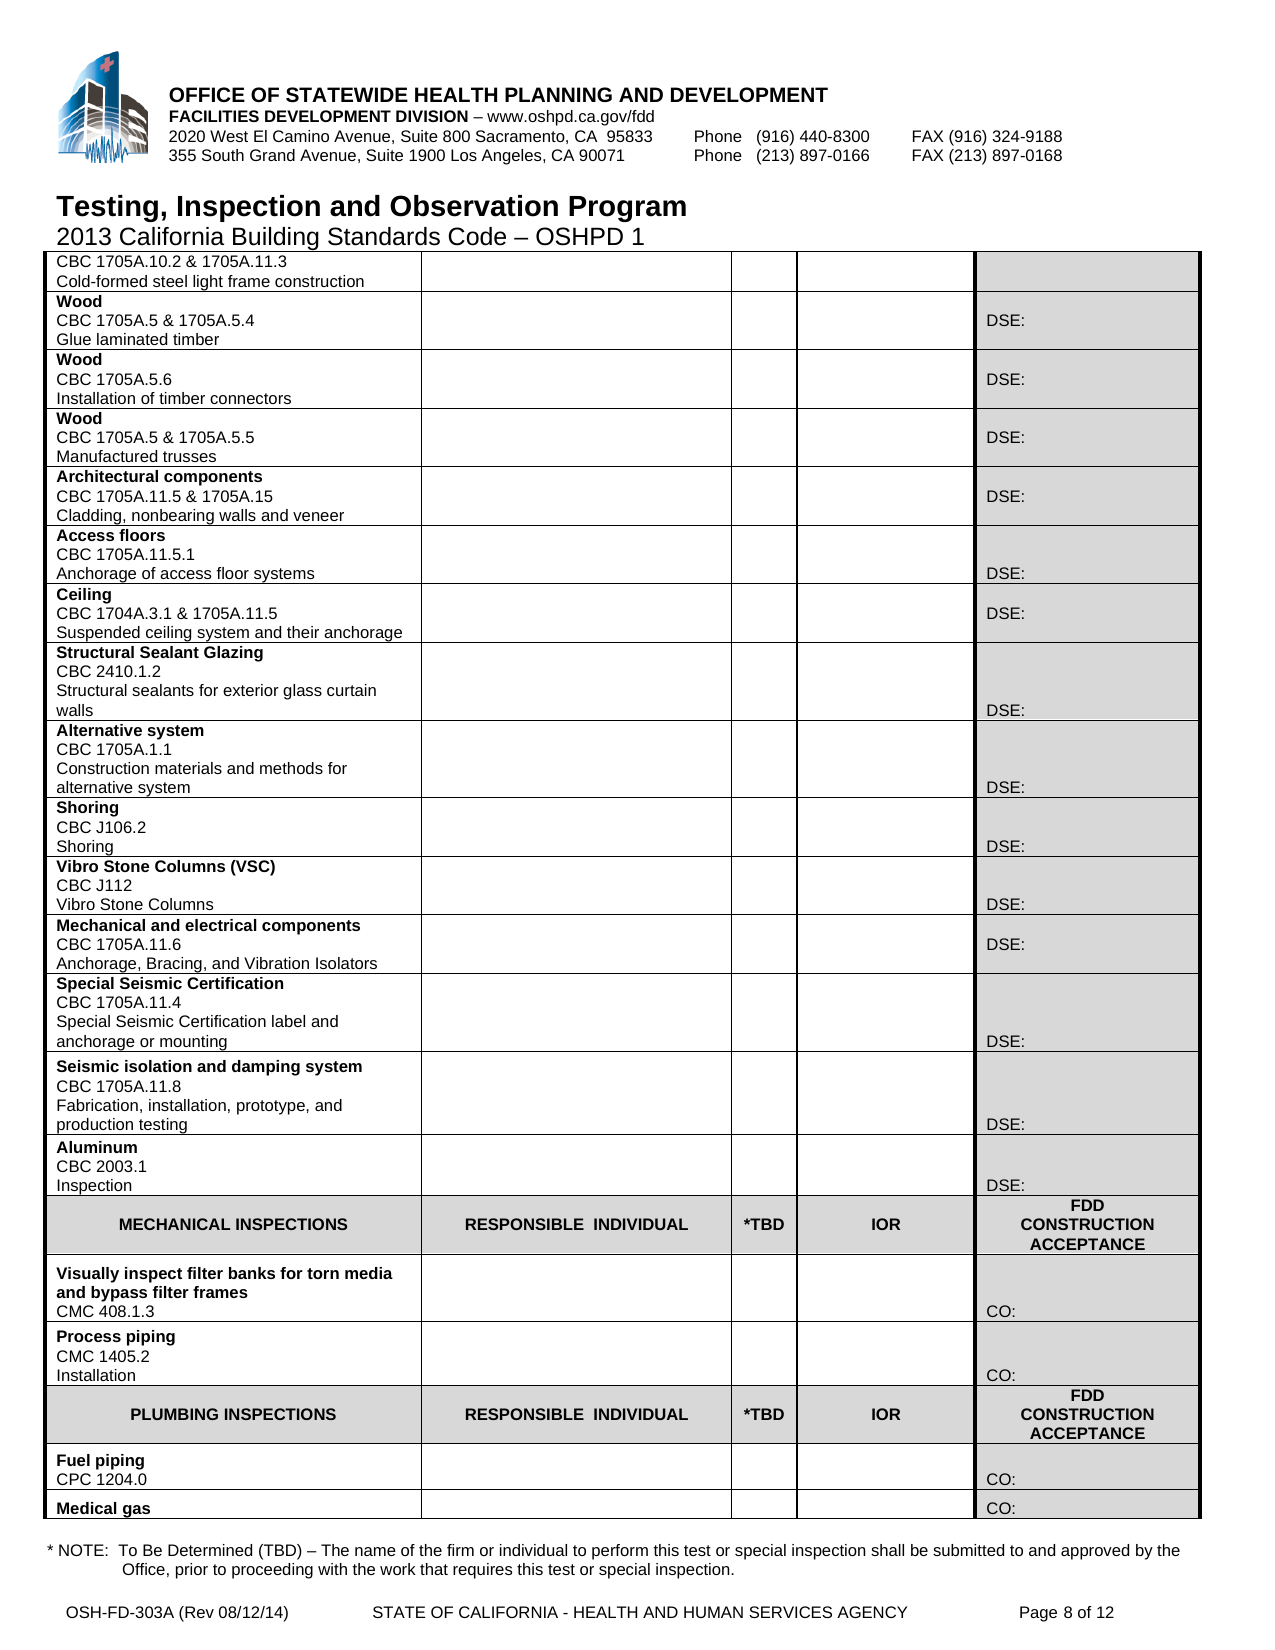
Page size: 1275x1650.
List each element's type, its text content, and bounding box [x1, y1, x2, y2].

table_cell [422, 974, 731, 1051]
table_cell DSE: [977, 915, 1198, 973]
table_cell [422, 721, 731, 797]
table_cell [798, 350, 973, 408]
table_cell Wood CBC 1705A.5.6 Installation of timber connectors [47, 350, 421, 408]
table_cell [422, 1490, 731, 1518]
table_cell [422, 350, 731, 408]
table_cell MECHANICAL INSPECTIONS [47, 1196, 421, 1253]
table_cell [732, 292, 796, 349]
table_cell [732, 1052, 796, 1134]
table_cell [798, 721, 973, 797]
table_cell [798, 292, 973, 349]
table_cell [422, 584, 731, 642]
table_cell [422, 1322, 731, 1385]
table_cell Seismic isolation and damping system CBC 1705A.11.8 Fabrication, installation, prototype, and production testing [47, 1052, 421, 1134]
table_cell DSE: [977, 467, 1198, 525]
table_cell [798, 1255, 973, 1321]
table_cell Ceiling CBC 1704A.3.1 & 1705A.11.5 Suspended ceiling system and their anchorage [47, 584, 421, 642]
table_cell [798, 857, 973, 914]
table_cell IOR [798, 1196, 973, 1253]
table_cell Access floors CBC 1705A.11.5.1 Anchorage of access floor systems [47, 526, 421, 583]
table_cell DSE: [977, 721, 1198, 797]
table_cell DSE: [977, 252, 1198, 291]
table_cell [798, 974, 973, 1051]
table_cell [732, 643, 796, 719]
table_cell CO: [977, 1255, 1198, 1321]
table_cell [798, 643, 973, 719]
table_cell [732, 526, 796, 583]
table_cell *TBD [732, 1196, 796, 1253]
table_cell Steel CBC 1705A.10.2 & 1705A.11.3 Cold-formed steel light frame construction [47, 252, 421, 291]
table_cell [798, 1322, 973, 1385]
table_cell [422, 526, 731, 583]
table_cell Architectural components CBC 1705A.11.5 & 1705A.15 Cladding, nonbearing walls and veneer [47, 467, 421, 525]
table_cell FDD CONSTRUCTION ACCEPTANCE [977, 1386, 1198, 1443]
table_cell RESPONSIBLE INDIVIDUAL [422, 1386, 731, 1443]
table_cell CO: [977, 1322, 1198, 1385]
table_cell DSE: [977, 798, 1198, 856]
table_cell Wood CBC 1705A.5 & 1705A.5.4 Glue laminated timber [47, 292, 421, 349]
table_cell [732, 798, 796, 856]
table_cell [798, 252, 973, 291]
table_cell [798, 915, 973, 973]
table_cell [732, 350, 796, 408]
table_cell [798, 1444, 973, 1489]
table_cell [732, 409, 796, 466]
table_cell DSE: [977, 643, 1198, 719]
table_cell [422, 1052, 731, 1134]
table_cell Aluminum CBC 2003.1 Inspection [47, 1135, 421, 1195]
table_cell [732, 252, 796, 291]
table_cell DSE: [977, 350, 1198, 408]
table_cell IOR [798, 1386, 973, 1443]
table_cell *TBD [732, 1386, 796, 1443]
table_cell [798, 1490, 973, 1518]
table_cell DSE: [977, 857, 1198, 914]
table_cell [798, 467, 973, 525]
table_cell [732, 1490, 796, 1518]
table_cell CO: [977, 1490, 1198, 1518]
table_cell [798, 1052, 973, 1134]
table_cell [422, 798, 731, 856]
table_cell [732, 915, 796, 973]
table_cell [732, 974, 796, 1051]
table_cell Special Seismic Certification CBC 1705A.11.4 Special Seismic Certification label and anchorage or mounting [47, 974, 421, 1051]
table_cell [422, 292, 731, 349]
table_cell PLUMBING INSPECTIONS [47, 1386, 421, 1443]
table_cell [422, 1255, 731, 1321]
table_cell Shoring CBC J106.2 Shoring [47, 798, 421, 856]
table_cell [798, 1135, 973, 1195]
table_cell DSE: [977, 409, 1198, 466]
table_cell [422, 467, 731, 525]
table_cell [798, 798, 973, 856]
table_cell [732, 857, 796, 914]
table_cell Fuel piping CPC 1204.0 [47, 1444, 421, 1489]
table_cell Medical gas NFPA 99-2012 Chapter 5 Brazing and labeling of systems [47, 1490, 421, 1518]
table_cell [732, 467, 796, 525]
table_cell Wood CBC 1705A.5 & 1705A.5.5 Manufactured trusses [47, 409, 421, 466]
table_cell RESPONSIBLE INDIVIDUAL [422, 1196, 731, 1253]
table_cell [732, 721, 796, 797]
table_cell Vibro Stone Columns (VSC) CBC J112 Vibro Stone Columns [47, 857, 421, 914]
table_cell [422, 857, 731, 914]
table_cell [798, 526, 973, 583]
picture [54, 47, 148, 163]
table_cell Mechanical and electrical components CBC 1705A.11.6 Anchorage, Bracing, and Vibration Isolators [47, 915, 421, 973]
table_cell [798, 409, 973, 466]
table_cell Alternative system CBC 1705A.1.1 Construction materials and methods for alternative system [47, 721, 421, 797]
table_cell [422, 409, 731, 466]
table_cell DSE: [977, 1135, 1198, 1195]
table_cell [732, 1322, 796, 1385]
table_cell FDD CONSTRUCTION ACCEPTANCE [977, 1196, 1198, 1253]
table_cell CO: [977, 1444, 1198, 1489]
table_cell [422, 1135, 731, 1195]
table_cell [798, 584, 973, 642]
table_cell [422, 1444, 731, 1489]
table_cell DSE: [977, 584, 1198, 642]
table_cell Process piping CMC 1405.2 Installation [47, 1322, 421, 1385]
table_cell DSE: [977, 292, 1198, 349]
table_cell [422, 643, 731, 719]
table_cell DSE: [977, 1052, 1198, 1134]
table_cell [732, 584, 796, 642]
table_cell Visually inspect filter banks for torn media and bypass filter frames CMC 408.1.3 [47, 1255, 421, 1321]
table_cell [732, 1135, 796, 1195]
table_cell Structural Sealant Glazing CBC 2410.1.2 Structural sealants for exterior glass curtain walls [47, 643, 421, 719]
table_cell DSE: [977, 974, 1198, 1051]
table_cell [732, 1444, 796, 1489]
table_cell [422, 915, 731, 973]
table_cell [732, 1255, 796, 1321]
table_cell DSE: [977, 526, 1198, 583]
table_cell [422, 252, 731, 291]
